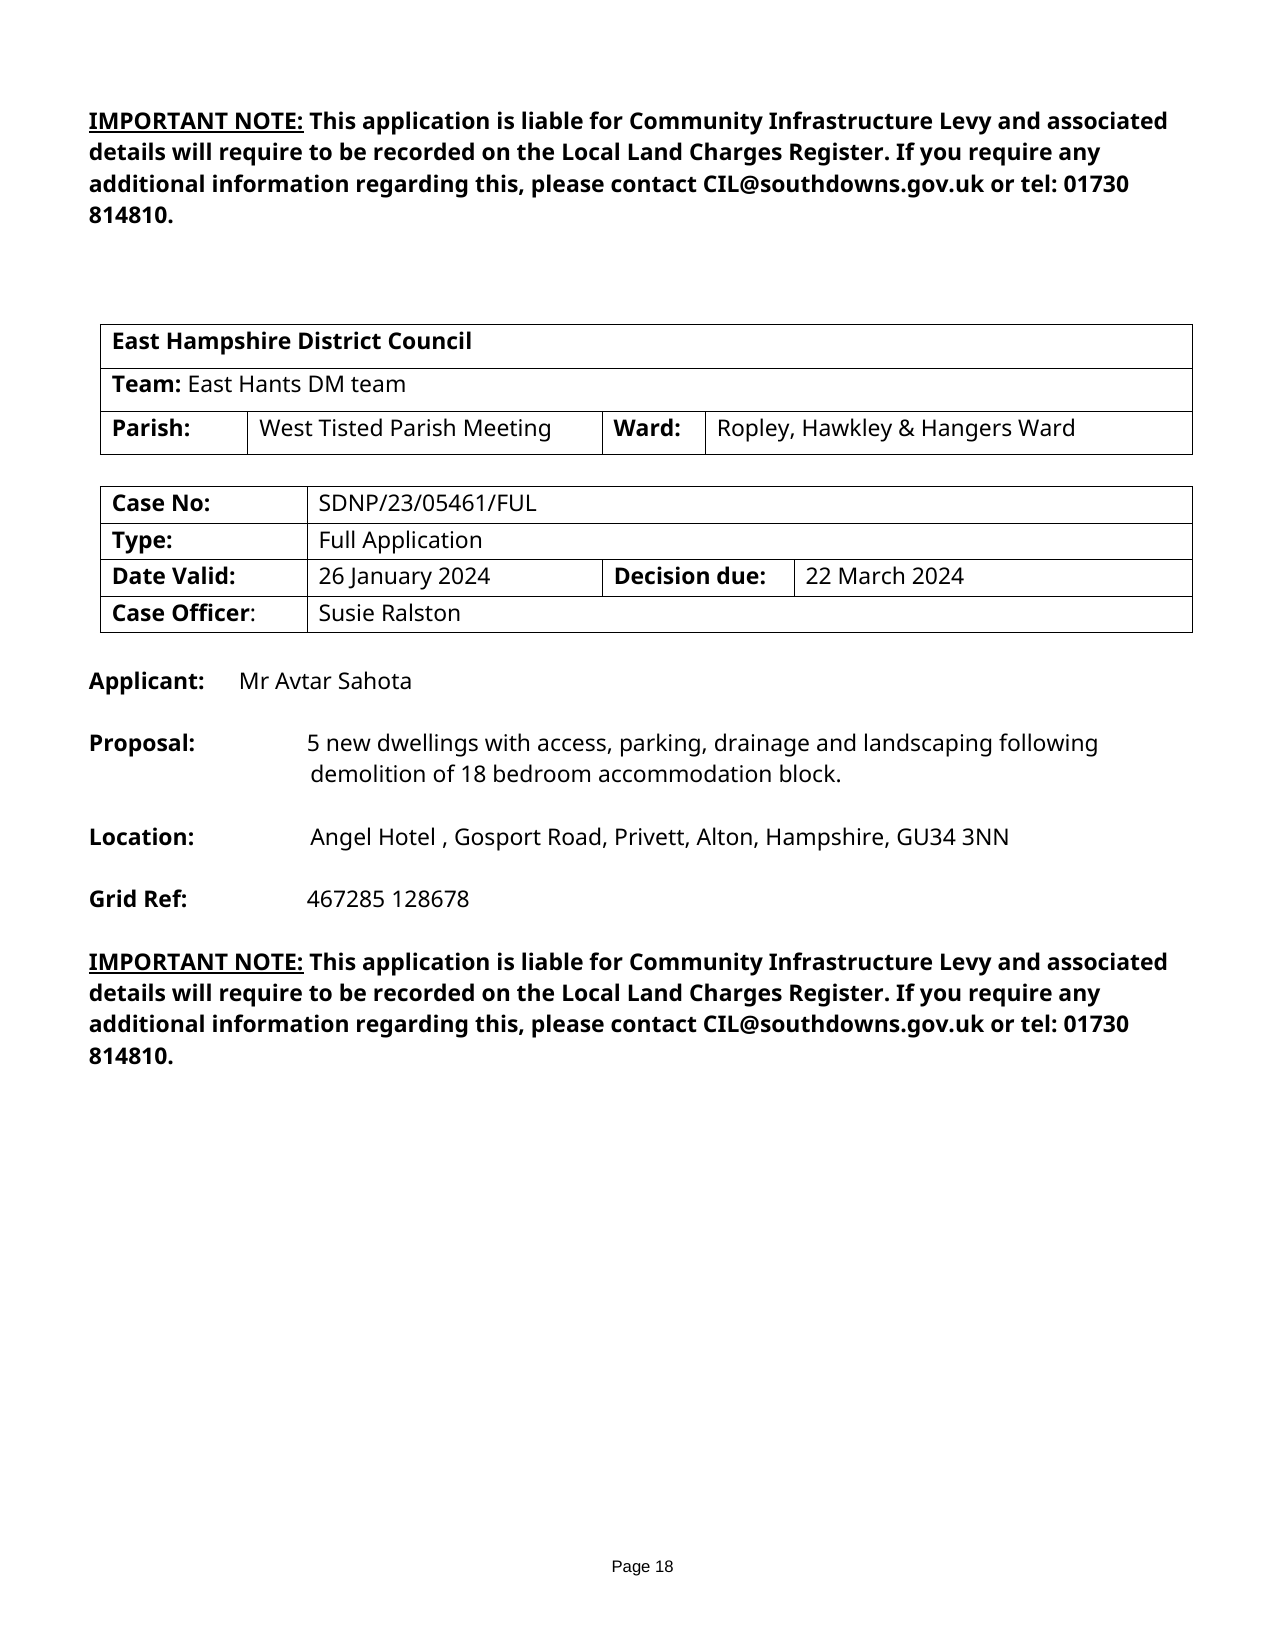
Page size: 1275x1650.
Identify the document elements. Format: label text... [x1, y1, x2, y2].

table_cell Susie Ralston [308, 597, 1192, 632]
table_cell 26 January 2024 [308, 560, 602, 596]
table_cell Date Valid: [101, 560, 307, 596]
table_cell Full Application [308, 524, 1192, 559]
text Location: Angel Hotel , Gosport Road, Privett, Alton, Hampshire, GU34 3NN [89, 821, 1196, 852]
table_cell Ward: [603, 412, 705, 454]
text IMPORTANT NOTE: This application is liable for Community Infrastructure Levy and associated details will require to be recorded on the Local Land Charges Register. If you require any additional information regarding this, please contact CIL@southdowns.gov.uk or tel: 01730 814810. [89, 946, 1196, 1071]
table_cell Case Officer: [101, 597, 307, 632]
table_header East Hampshire District Council [101, 325, 1192, 367]
table_header Case No: [101, 487, 307, 523]
table_header SDNP/23/05461/FUL [308, 487, 1192, 523]
table_cell West Tisted Parish Meeting [248, 412, 602, 454]
text Applicant: Mr Avtar Sahota [89, 664, 1196, 696]
table_cell Type: [101, 524, 307, 559]
table_cell Team: East Hants DM team [101, 369, 1192, 411]
table_cell Decision due: [603, 560, 794, 596]
table_cell Parish: [101, 412, 247, 454]
table_cell 22 March 2024 [795, 560, 1192, 596]
text Grid Ref: 467285 128678 [89, 883, 1196, 914]
text Proposal: 5 new dwellings with access, parking, drainage and landscaping following demolition of 18 bedroom accommodation block. [89, 727, 1196, 789]
text IMPORTANT NOTE: This application is liable for Community Infrastructure Levy and associated details will require to be recorded on the Local Land Charges Register. If you require any additional information regarding this, please contact CIL@southdowns.gov.uk or tel: 01730 814810. [89, 105, 1196, 230]
table_cell Ropley, Hawkley & Hangers Ward [706, 412, 1192, 454]
